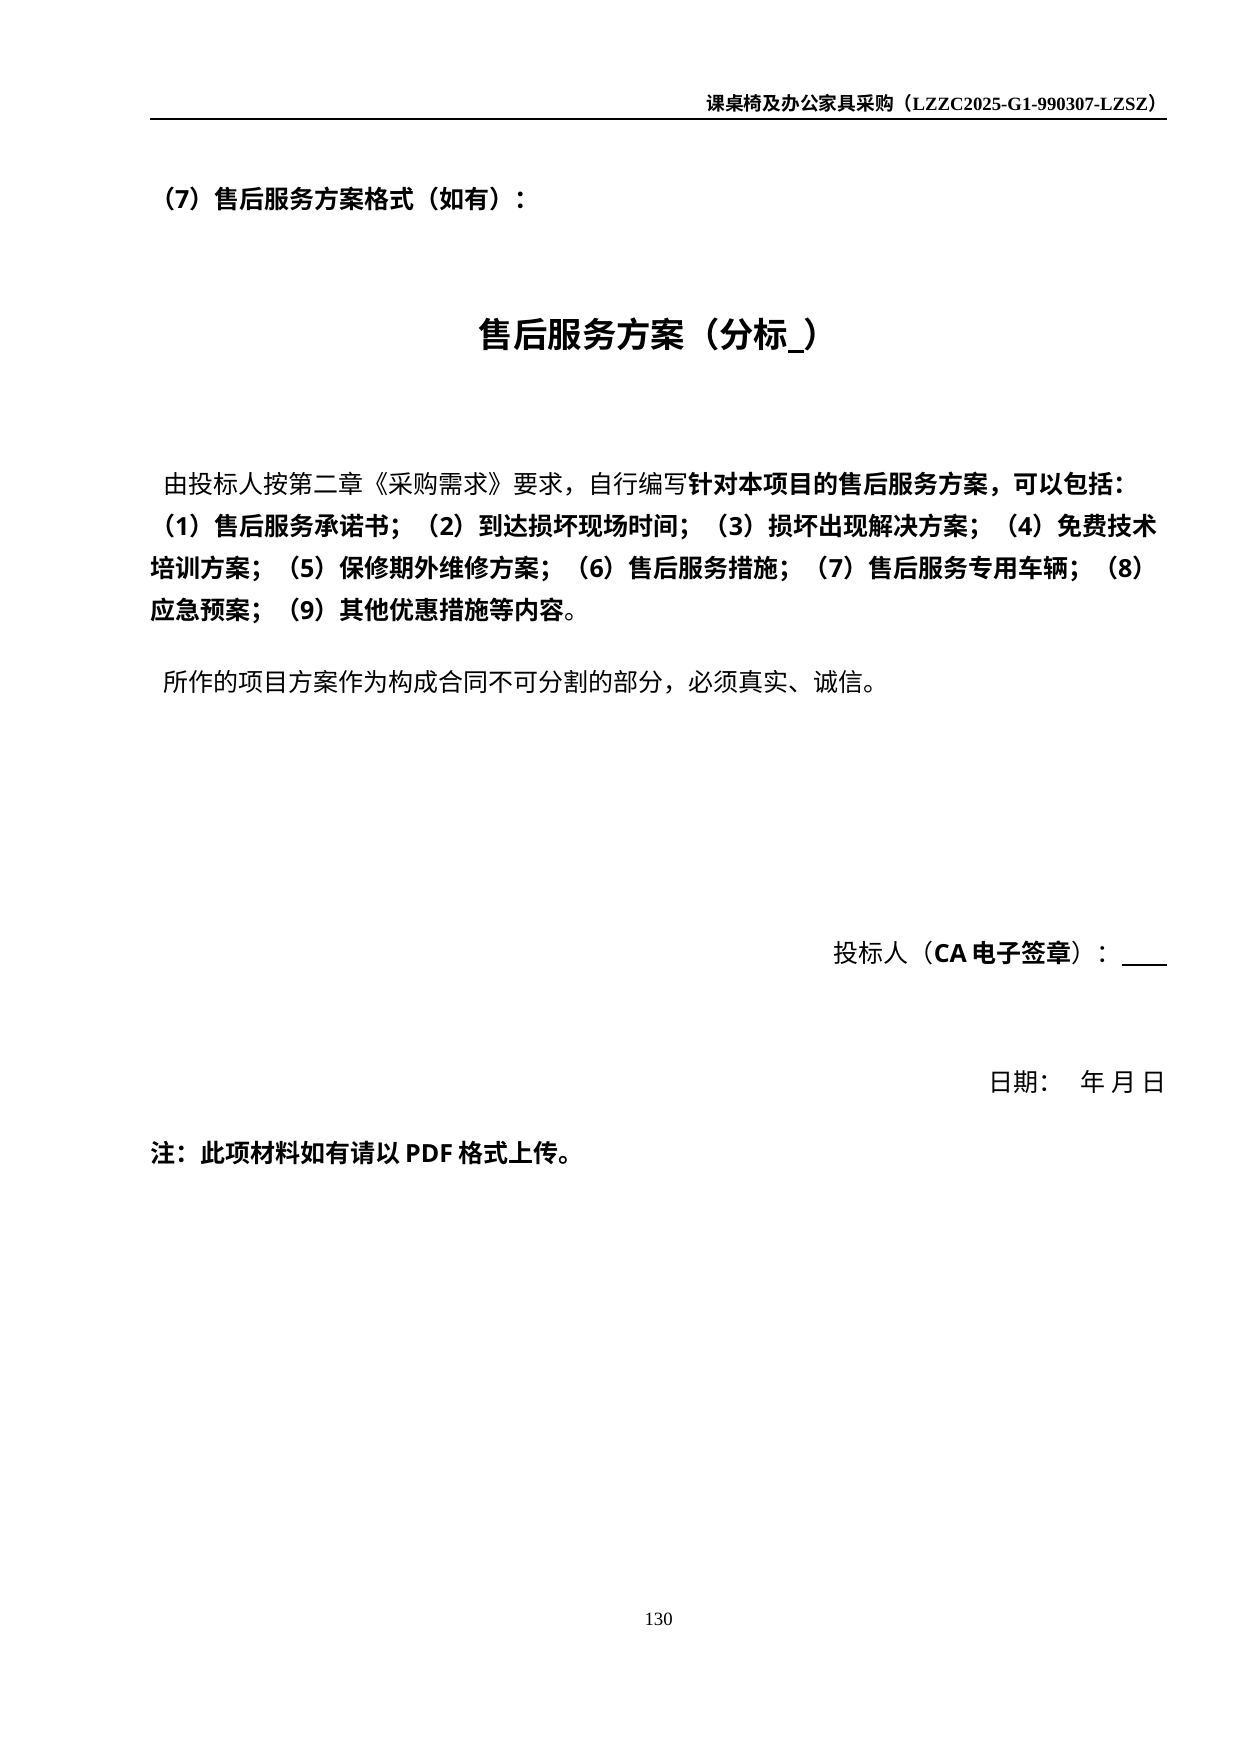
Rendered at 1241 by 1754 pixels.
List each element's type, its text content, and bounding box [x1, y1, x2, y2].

text 日期： 年 月 日 [150, 1062, 1167, 1098]
text （7）售后服务方案格式（如有）： [150, 179, 1167, 215]
text 投标人（CA电子签章）： [150, 933, 1167, 969]
text 注：此项材料如有请以PDF格式上传。 [150, 1127, 1167, 1169]
text 所作的项目方案作为构成合同不可分割的部分，必须真实、诚信。 [150, 656, 1167, 698]
text 由投标人按第二章《采购需求》要求，自行编写针对本项目的售后服务方案，可以包括：（1）售后服务承诺书；（2）到达损坏现场时间；（3）损坏出现解决方案；（4）免费技术培训方案；（5）保修期外维修方案；（6）售后服务措施；（7）售后服务专用车辆；（8）应急预案；（9）其他优惠措施等内容。 [150, 458, 1167, 627]
text 售后服务方案（分标 ） [150, 308, 1167, 358]
